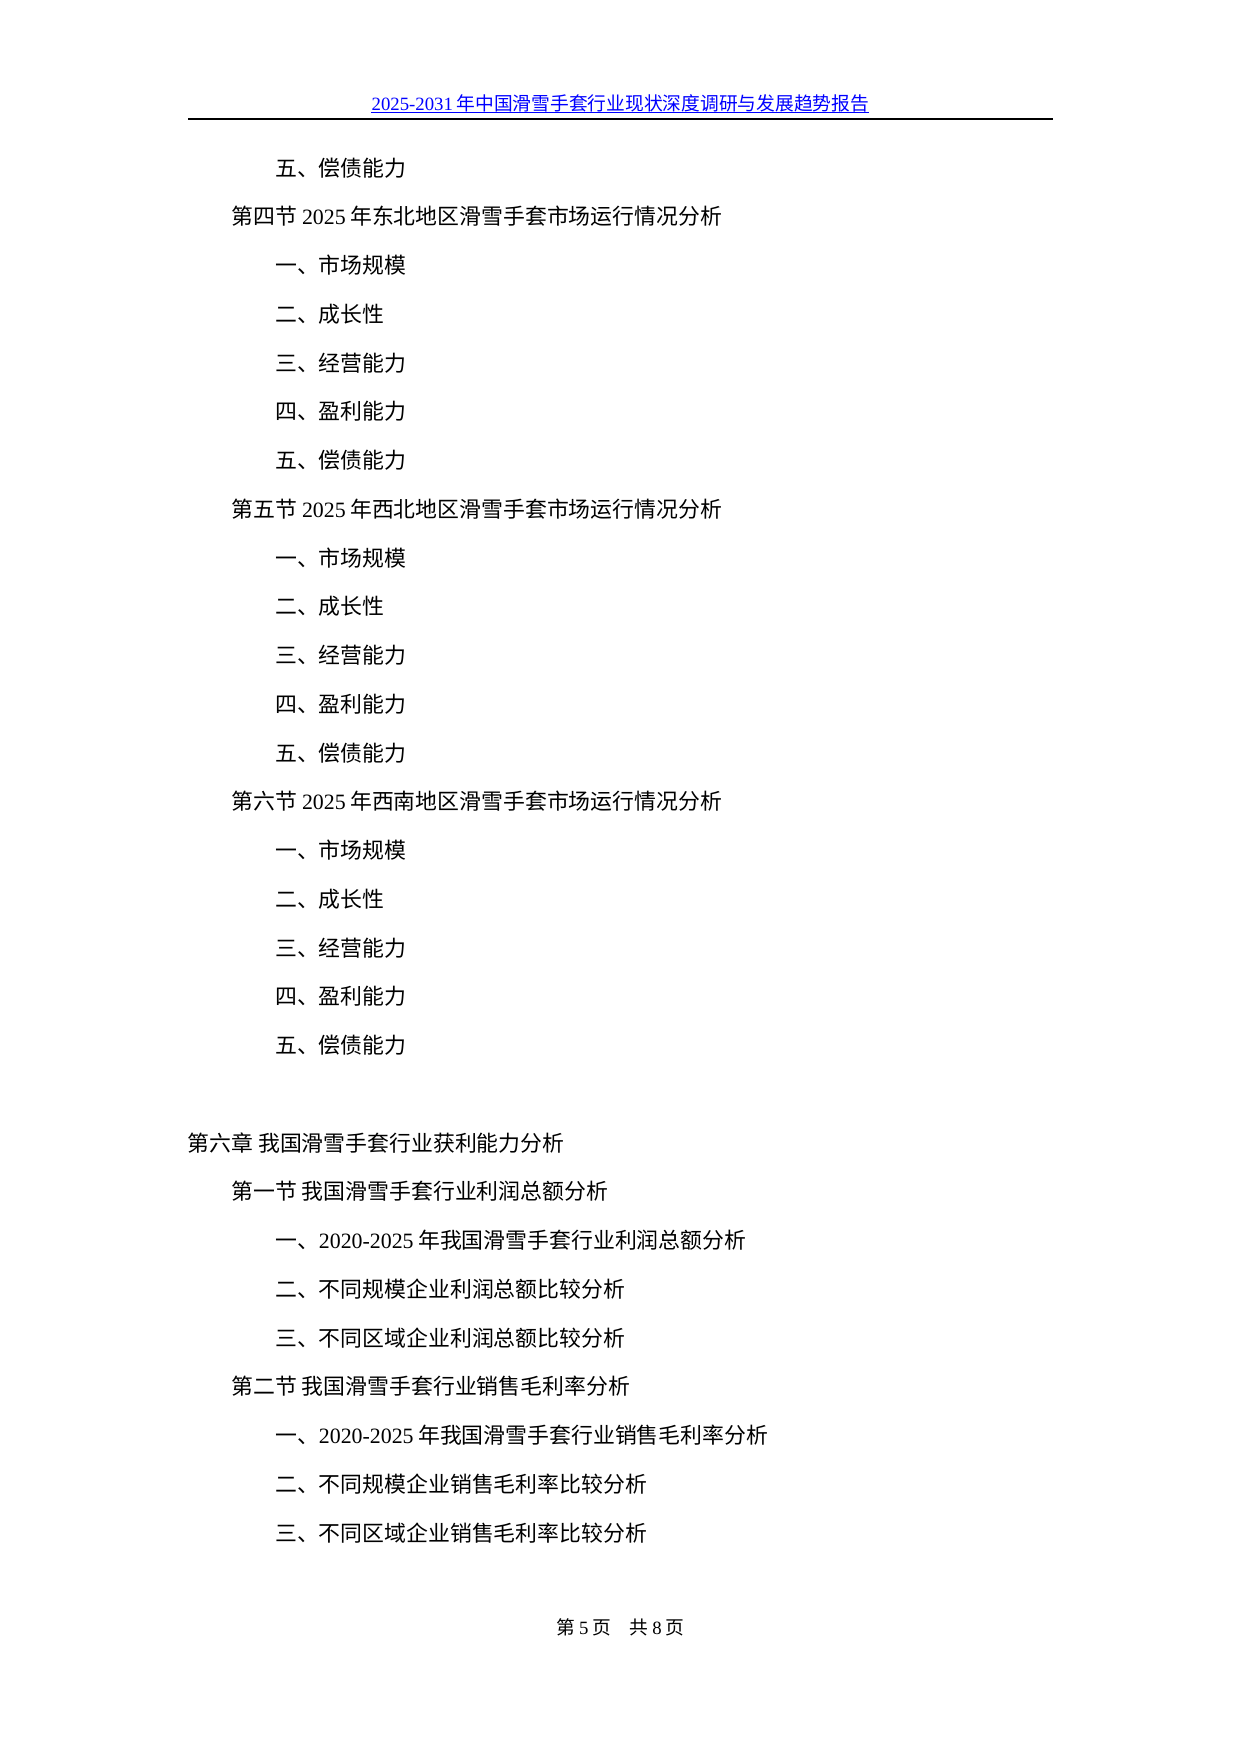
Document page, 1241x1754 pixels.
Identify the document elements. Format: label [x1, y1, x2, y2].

text [187, 150, 1053, 1548]
